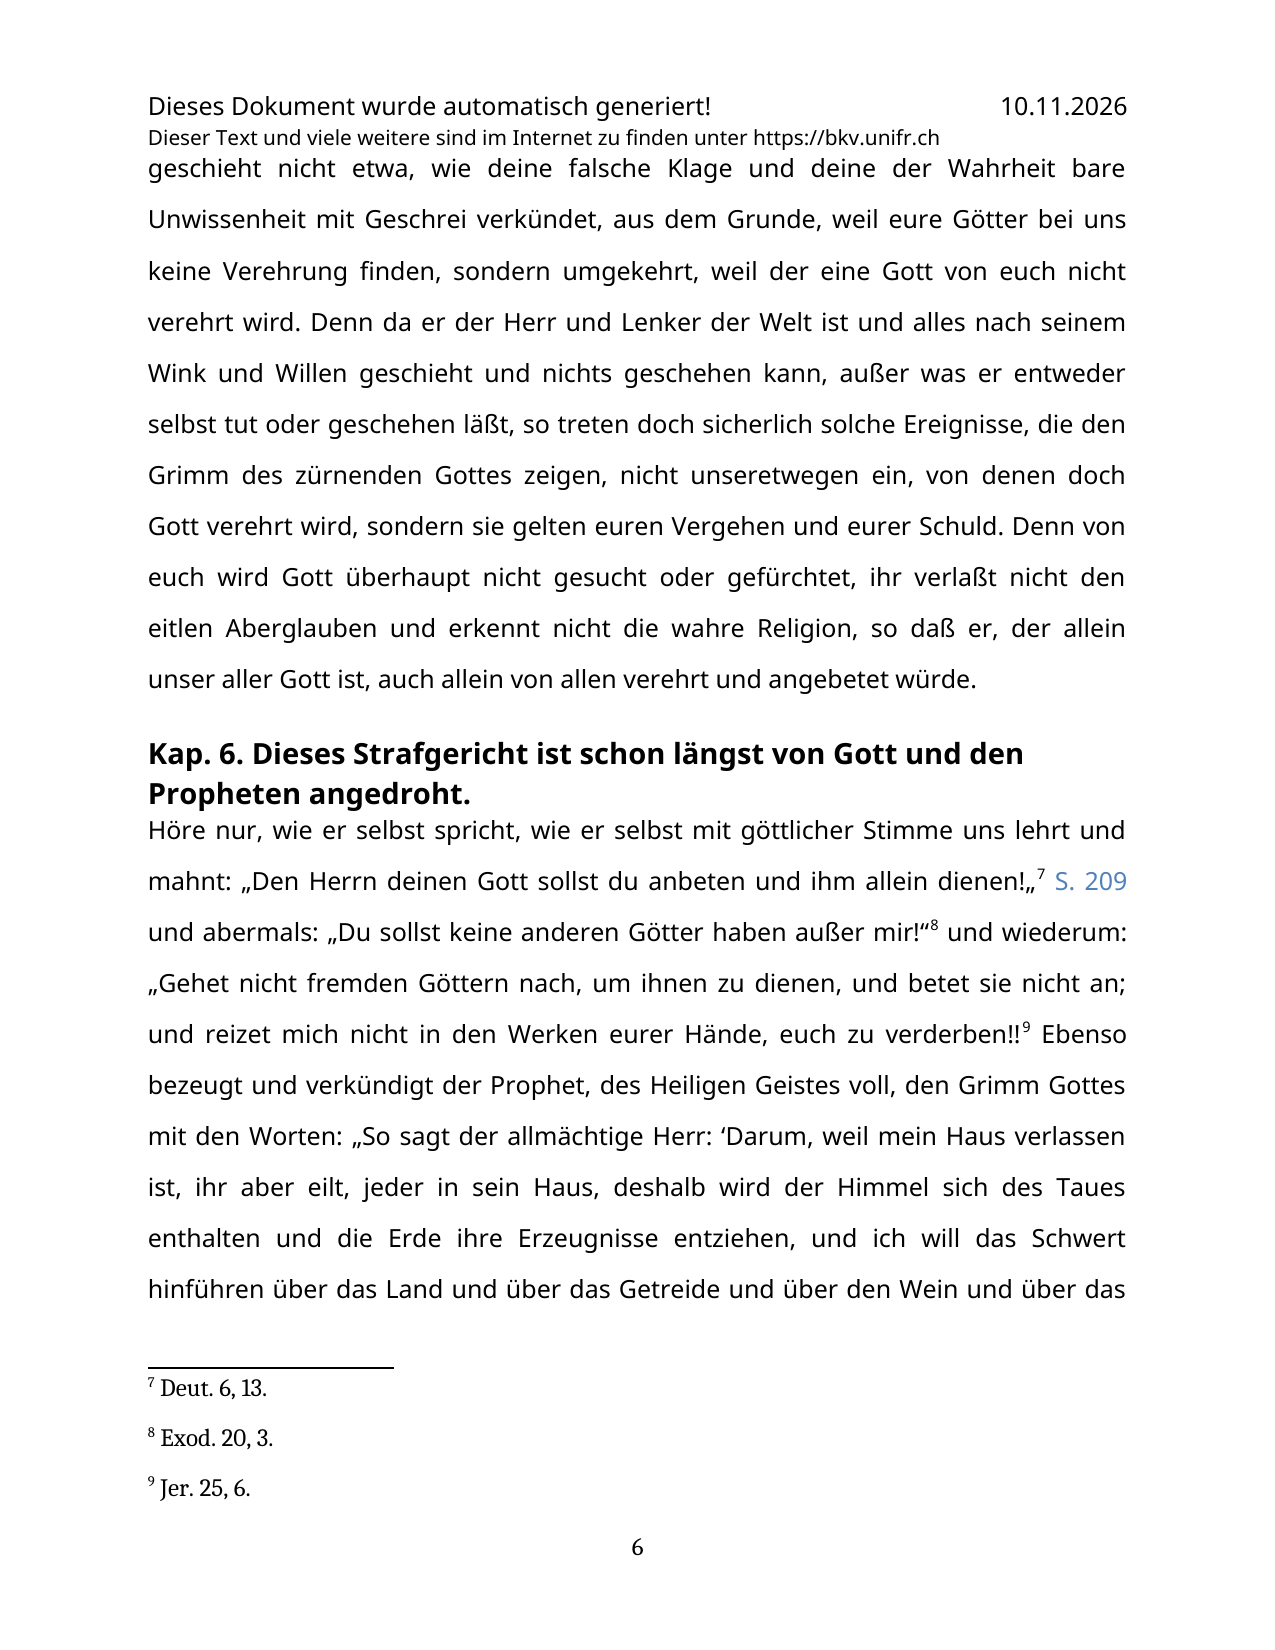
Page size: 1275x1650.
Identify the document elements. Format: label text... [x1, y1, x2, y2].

subtitle Kap. 6. Dieses Strafgericht ist schon längst von Gott und den Propheten angedroht. [148, 733, 1127, 813]
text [148, 151, 1127, 696]
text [148, 813, 1127, 1306]
